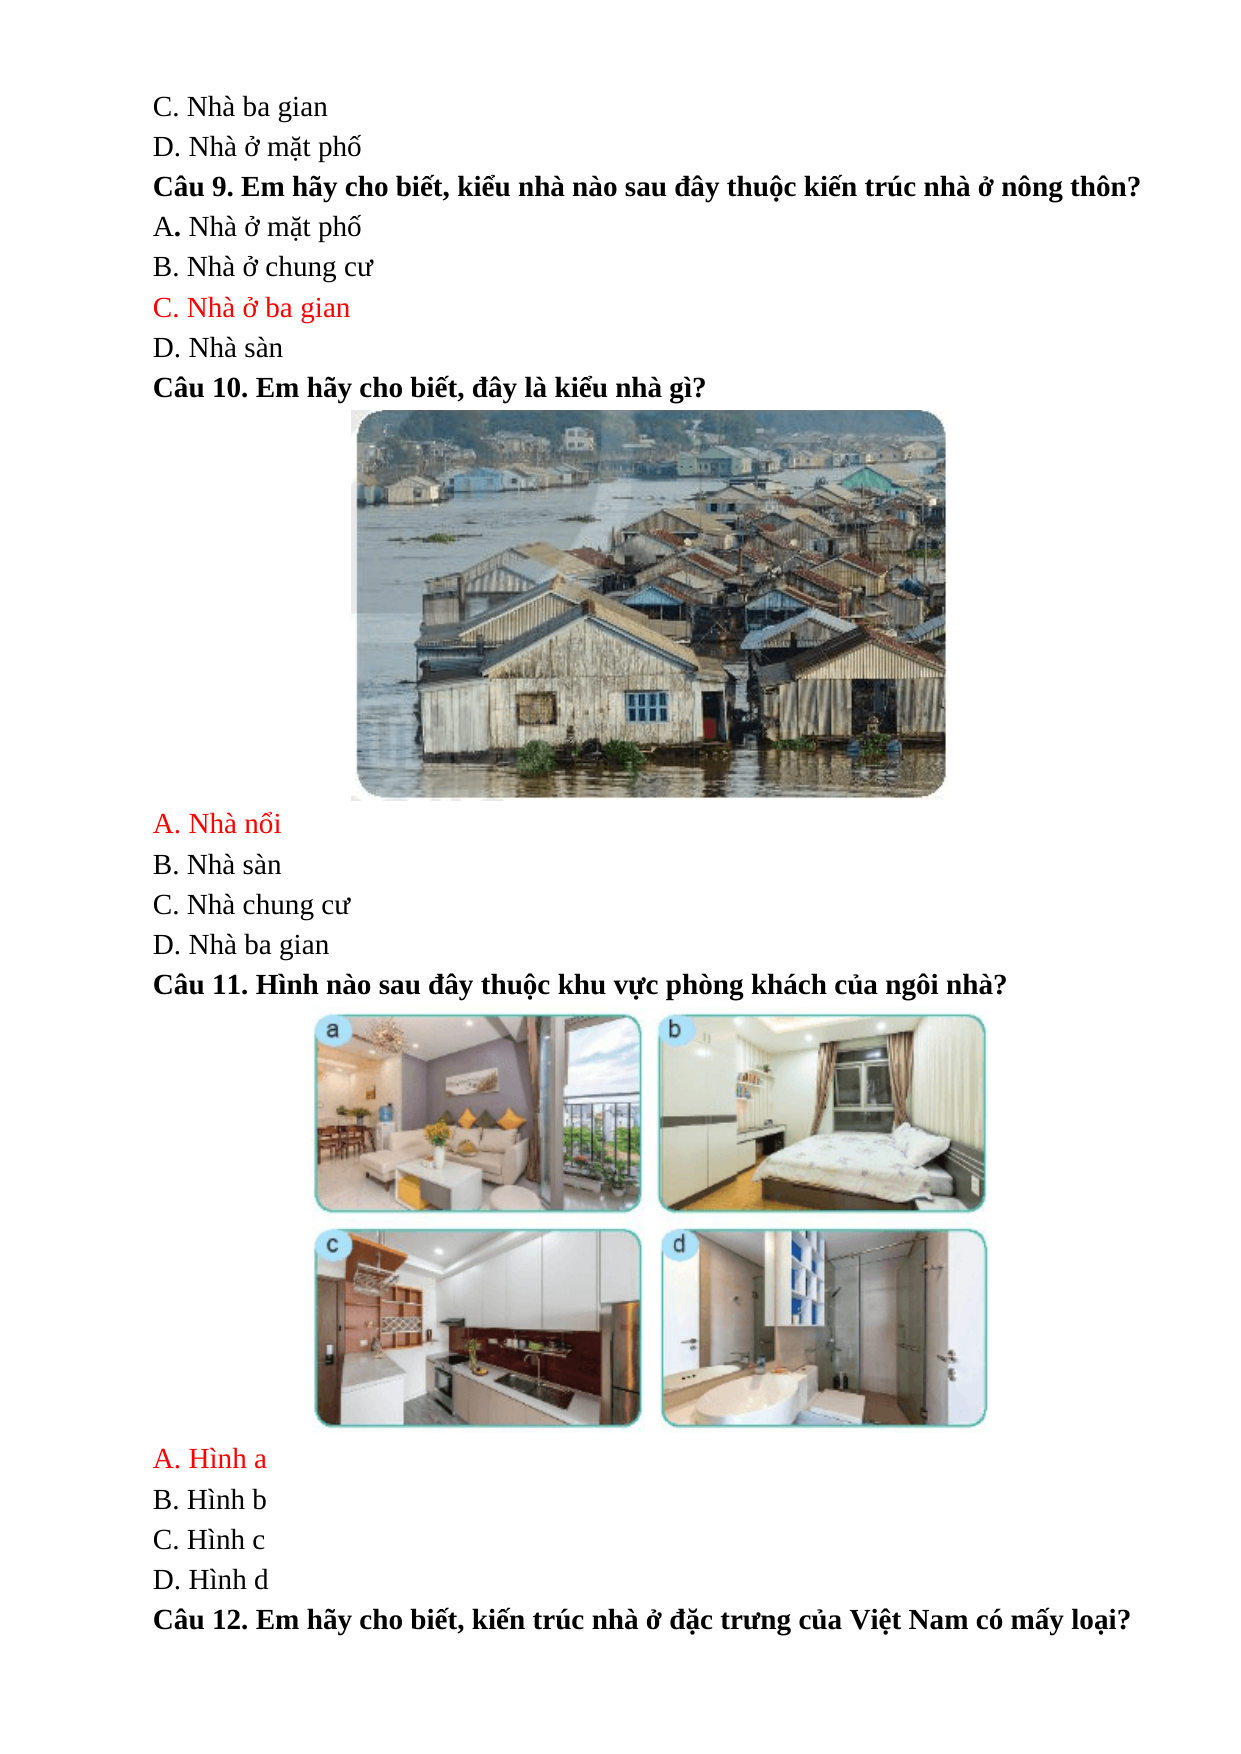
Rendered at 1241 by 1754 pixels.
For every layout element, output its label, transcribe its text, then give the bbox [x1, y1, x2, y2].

text C. Nhà ba gian [153, 89, 1147, 122]
text C. Hình c [153, 1522, 1147, 1556]
text Câu 10. Em hãy cho biết, đây là kiểu nhà gì? [153, 370, 1147, 404]
text Câu 11. Hình nào sau đây thuộc khu vực phòng khách của ngôi nhà? [153, 967, 1147, 1001]
text A. Hình a [153, 1442, 1147, 1475]
picture [351, 410, 949, 801]
text A. Nhà ở mặt phố [153, 209, 1147, 243]
picture [310, 1007, 989, 1436]
text B. Nhà sàn [153, 847, 1147, 880]
text B. Nhà ở chung cư [153, 249, 1147, 283]
text D. Nhà ở mặt phố [153, 129, 1147, 162]
text A. Nhà nổi [153, 807, 1147, 840]
text Câu 9. Em hãy cho biết, kiểu nhà nào sau đây thuộc kiến trúc nhà ở nông thôn? [153, 169, 1147, 203]
text Câu 12. Em hãy cho biết, kiến trúc nhà ở đặc trưng của Việt Nam có mấy loại? [153, 1602, 1147, 1636]
text D. Nhà sàn [153, 330, 1147, 363]
text D. Nhà ba gian [153, 927, 1147, 961]
text D. Hình d [153, 1562, 1147, 1596]
text C. Nhà chung cư [153, 887, 1147, 921]
text B. Hình b [153, 1482, 1147, 1515]
text C. Nhà ở ba gian [153, 290, 1147, 323]
